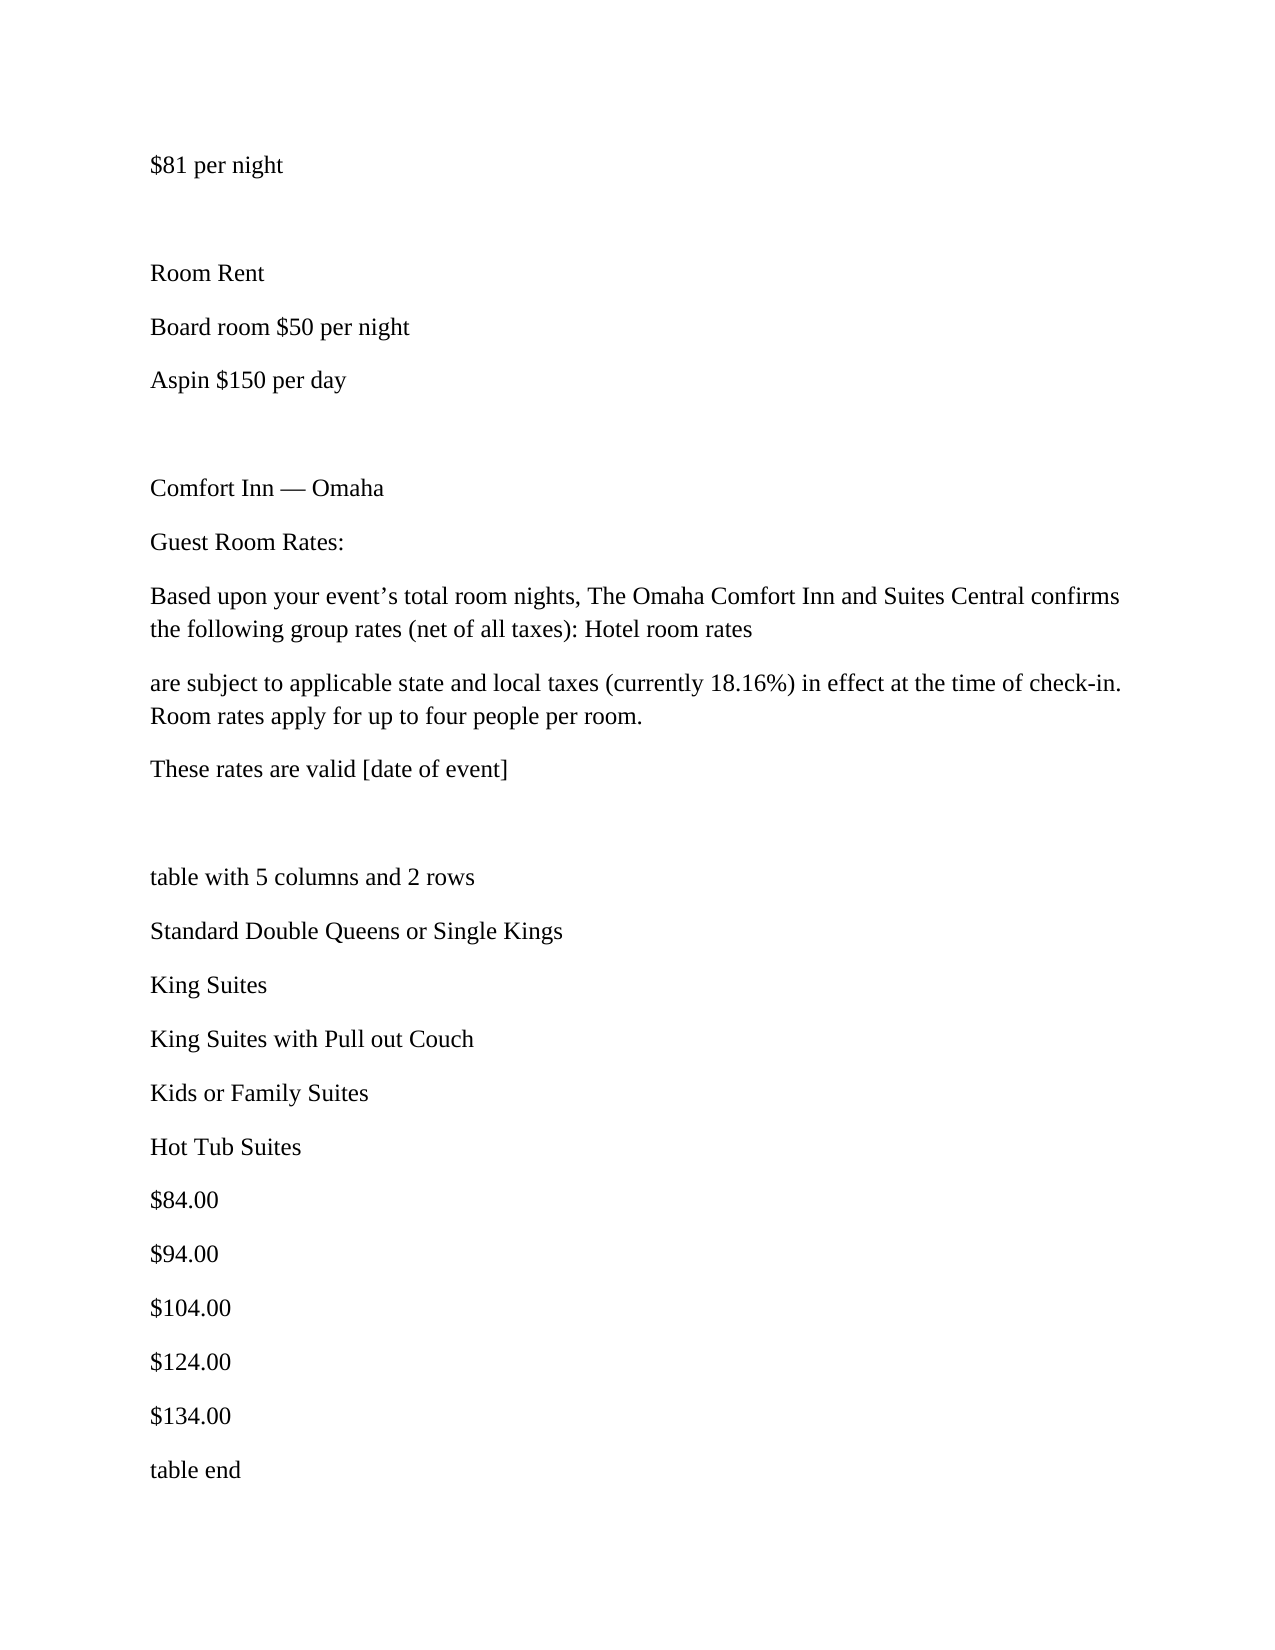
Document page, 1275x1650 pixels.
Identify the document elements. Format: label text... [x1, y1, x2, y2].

text Kids or Family Suites [150, 1078, 1125, 1106]
text Guest Room Rates: [150, 527, 1125, 556]
text $81 per night [150, 150, 1125, 179]
text These rates are valid [date of event] [150, 754, 1125, 783]
text $94.00 [150, 1239, 1125, 1268]
text Based upon your event’s total room nights, The Omaha Comfort Inn and Suites Central confirms the following group rates (net of all taxes): Hotel room rates [150, 581, 1125, 643]
text $104.00 [150, 1293, 1125, 1322]
text table with 5 columns and 2 rows [150, 862, 1125, 891]
text Board room $50 per night [150, 312, 1125, 340]
text Comfort Inn — Omaha [150, 473, 1125, 502]
text King Suites with Pull out Couch [150, 1024, 1125, 1053]
text Hot Tub Suites [150, 1132, 1125, 1160]
text Standard Double Queens or Single Kings [150, 916, 1125, 945]
text are subject to applicable state and local taxes (currently 18.16%) in effect at the time of check-in. Room rates apply for up to four people per room. [150, 668, 1125, 729]
text table end [150, 1455, 1125, 1483]
text $134.00 [150, 1401, 1125, 1429]
text King Suites [150, 970, 1125, 999]
text Aspin $150 per day [150, 365, 1125, 394]
text $84.00 [150, 1185, 1125, 1214]
text $124.00 [150, 1347, 1125, 1376]
text Room Rent [150, 258, 1125, 286]
